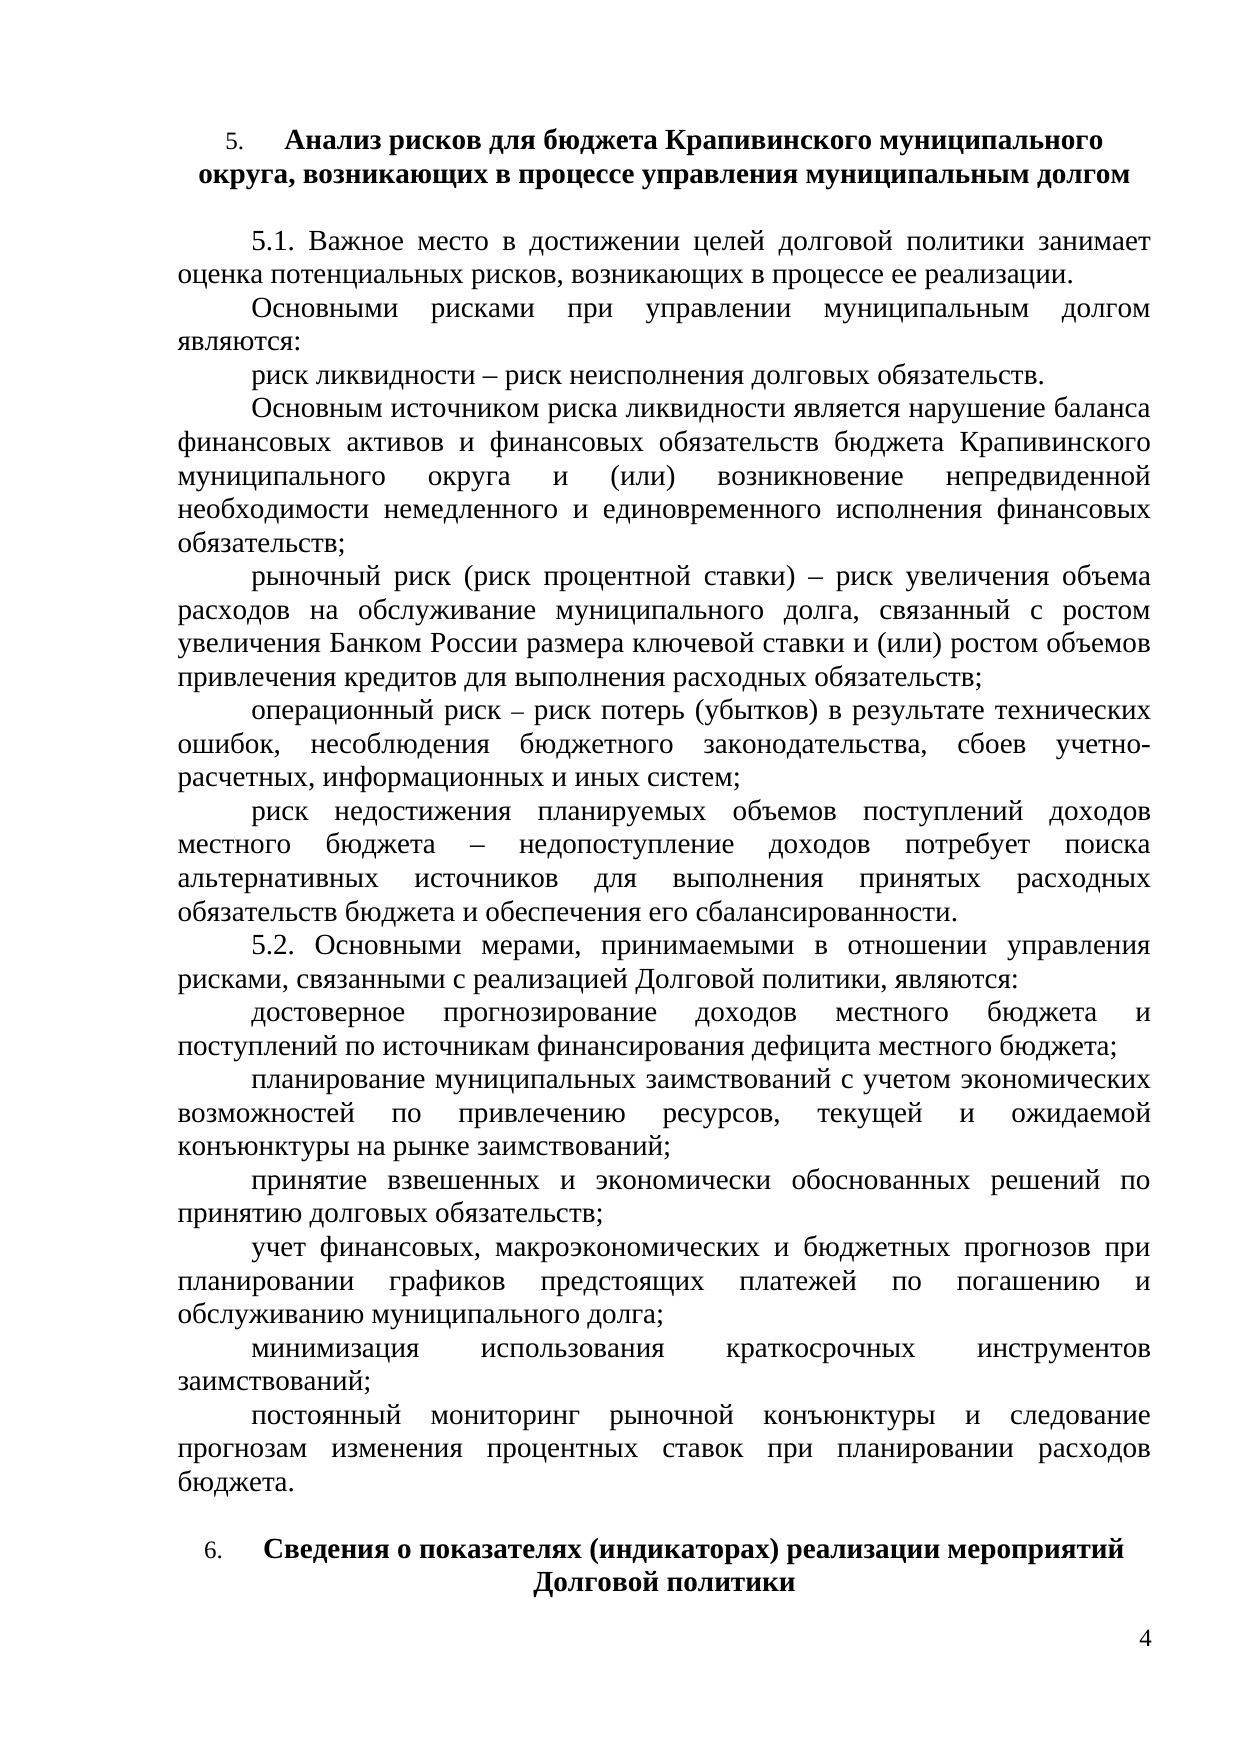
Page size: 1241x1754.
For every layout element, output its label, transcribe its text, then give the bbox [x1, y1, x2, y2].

text Основными рисками при управлении муниципальным долгом являются: [177, 290, 1152, 357]
text постоянный мониторинг рыночной конъюнктуры и следование прогнозам изменения процентных ставок при планировании расходов бюджета. [177, 1397, 1152, 1497]
list Анализ рисков для бюджета Крапивинского муниципального округа, возникающих в процессе управления муниципальным долгом [177, 122, 1152, 189]
text 5.2. Основными мерами, принимаемыми в отношении управления рисками, связанными с реализацией Долговой политики, являются: [177, 927, 1152, 994]
text операционный риск – риск потерь (убытков) в результате технических ошибок, несоблюдения бюджетного законодательства, сбоев учетно-расчетных, информационных и иных систем; [177, 692, 1152, 793]
text учет финансовых, макроэкономических и бюджетных прогнозов при планировании графиков предстоящих платежей по погашению и обслуживанию муниципального долга; [177, 1229, 1152, 1330]
text Основным источником риска ликвидности является нарушение баланса финансовых активов и финансовых обязательств бюджета Крапивинского муниципального округа и (или) возникновение непредвиденной необходимости немедленного и единовременного исполнения финансовых обязательств; [177, 391, 1152, 558]
text рыночный риск (риск процентной ставки) – риск увеличения объема расходов на обслуживание муниципального долга, связанный с ростом увеличения Банком России размера ключевой ставки и (или) ростом объемов привлечения кредитов для выполнения расходных обязательств; [177, 558, 1152, 692]
text риск недостижения планируемых объемов поступлений доходов местного бюджета – недопоступление доходов потребует поиска альтернативных источников для выполнения принятых расходных обязательств бюджета и обеспечения его сбалансированности. [177, 793, 1152, 927]
text 5.1. Важное место в достижении целей долговой политики занимает оценка потенциальных рисков, возникающих в процессе ее реализации. [177, 223, 1152, 290]
list Сведения о показателях (индикаторах) реализации мероприятий Долговой политики [177, 1531, 1152, 1598]
text принятие взвешенных и экономически обоснованных решений по принятию долговых обязательств; [177, 1162, 1152, 1229]
text планирование муниципальных заимствований с учетом экономических возможностей по привлечению ресурсов, текущей и ожидаемой конъюнктуры на рынке заимствований; [177, 1061, 1152, 1162]
text достоверное прогнозирование доходов местного бюджета и поступлений по источникам финансирования дефицита местного бюджета; [177, 994, 1152, 1061]
text риск ликвидности – риск неисполнения долговых обязательств. [177, 357, 1152, 391]
text минимизация использования краткосрочных инструментов заимствований; [177, 1330, 1152, 1397]
